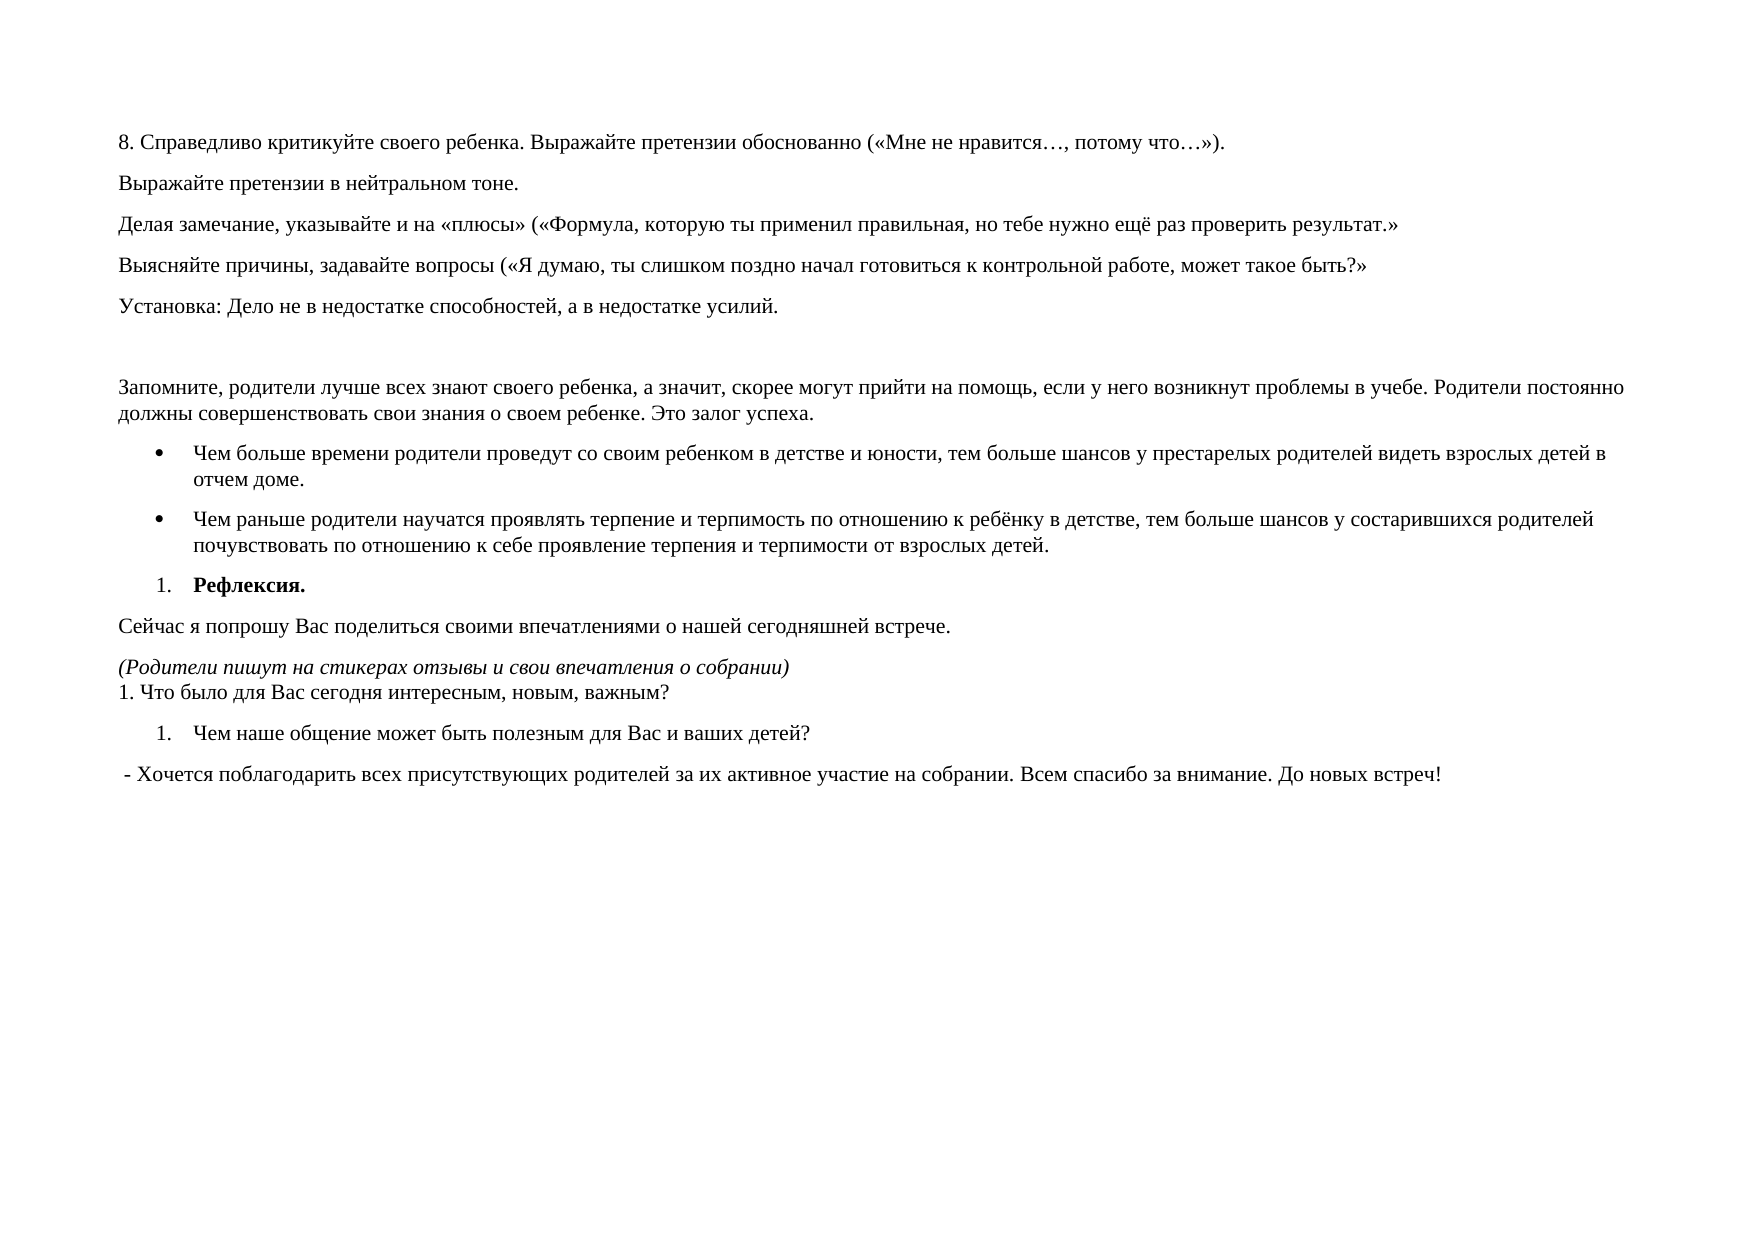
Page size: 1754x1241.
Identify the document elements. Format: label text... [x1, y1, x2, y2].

text - Хочется поблагодарить всех присутствующих родителей за их активное участие на собрании. Всем спасибо за внимание. До новых встреч! [118, 761, 1636, 786]
text Установка: Дело не в недостатке способностей, а в недостатке усилий. [118, 293, 1636, 318]
text Выясняйте причины, задавайте вопросы («Я думаю, ты слишком поздно начал готовиться к контрольной работе, может такое быть?» [118, 252, 1636, 277]
text Сейчас я попрошу Вас поделиться своими впечатлениями о нашей сегодняшней встрече. [118, 613, 1636, 638]
text Делая замечание, указывайте и на «плюсы» («Формула, которую ты применил правильная, но тебе нужно ещё раз проверить результат.» [118, 211, 1636, 236]
list Чем больше времени родители проведут со своим ребенком в детстве и юности, тем больше шансов у престарелых родителей видеть взрослых детей в отчем доме. [156, 440, 1636, 491]
text 8. Справедливо критикуйте своего ребенка. Выражайте претензии обоснованно («Мне не нравится…, потому что…»). [118, 129, 1636, 154]
list Чем наше общение может быть полезным для Вас и ваших детей? [156, 720, 1636, 745]
list Чем раньше родители научатся проявлять терпение и терпимость по отношению к ребёнку в детстве, тем больше шансов у состарившихся родителей почувствовать по отношению к себе проявление терпения и терпимости от взрослых детей. [156, 506, 1636, 557]
list Рефлексия. [156, 572, 1636, 598]
text Выражайте претензии в нейтральном тоне. [118, 170, 1636, 195]
text Запомните, родители лучше всех знают своего ребенка, а значит, скорее могут прийти на помощь, если у него возникнут проблемы в учебе. Родители постоянно должны совершенствовать свои знания о своем ребенке. Это залог успеха. [118, 374, 1636, 425]
text (Родители пишут на стикерах отзывы и свои впечатления о собрании) 1. Что было для Вас сегодня интересным, новым, важным? [118, 654, 1636, 704]
